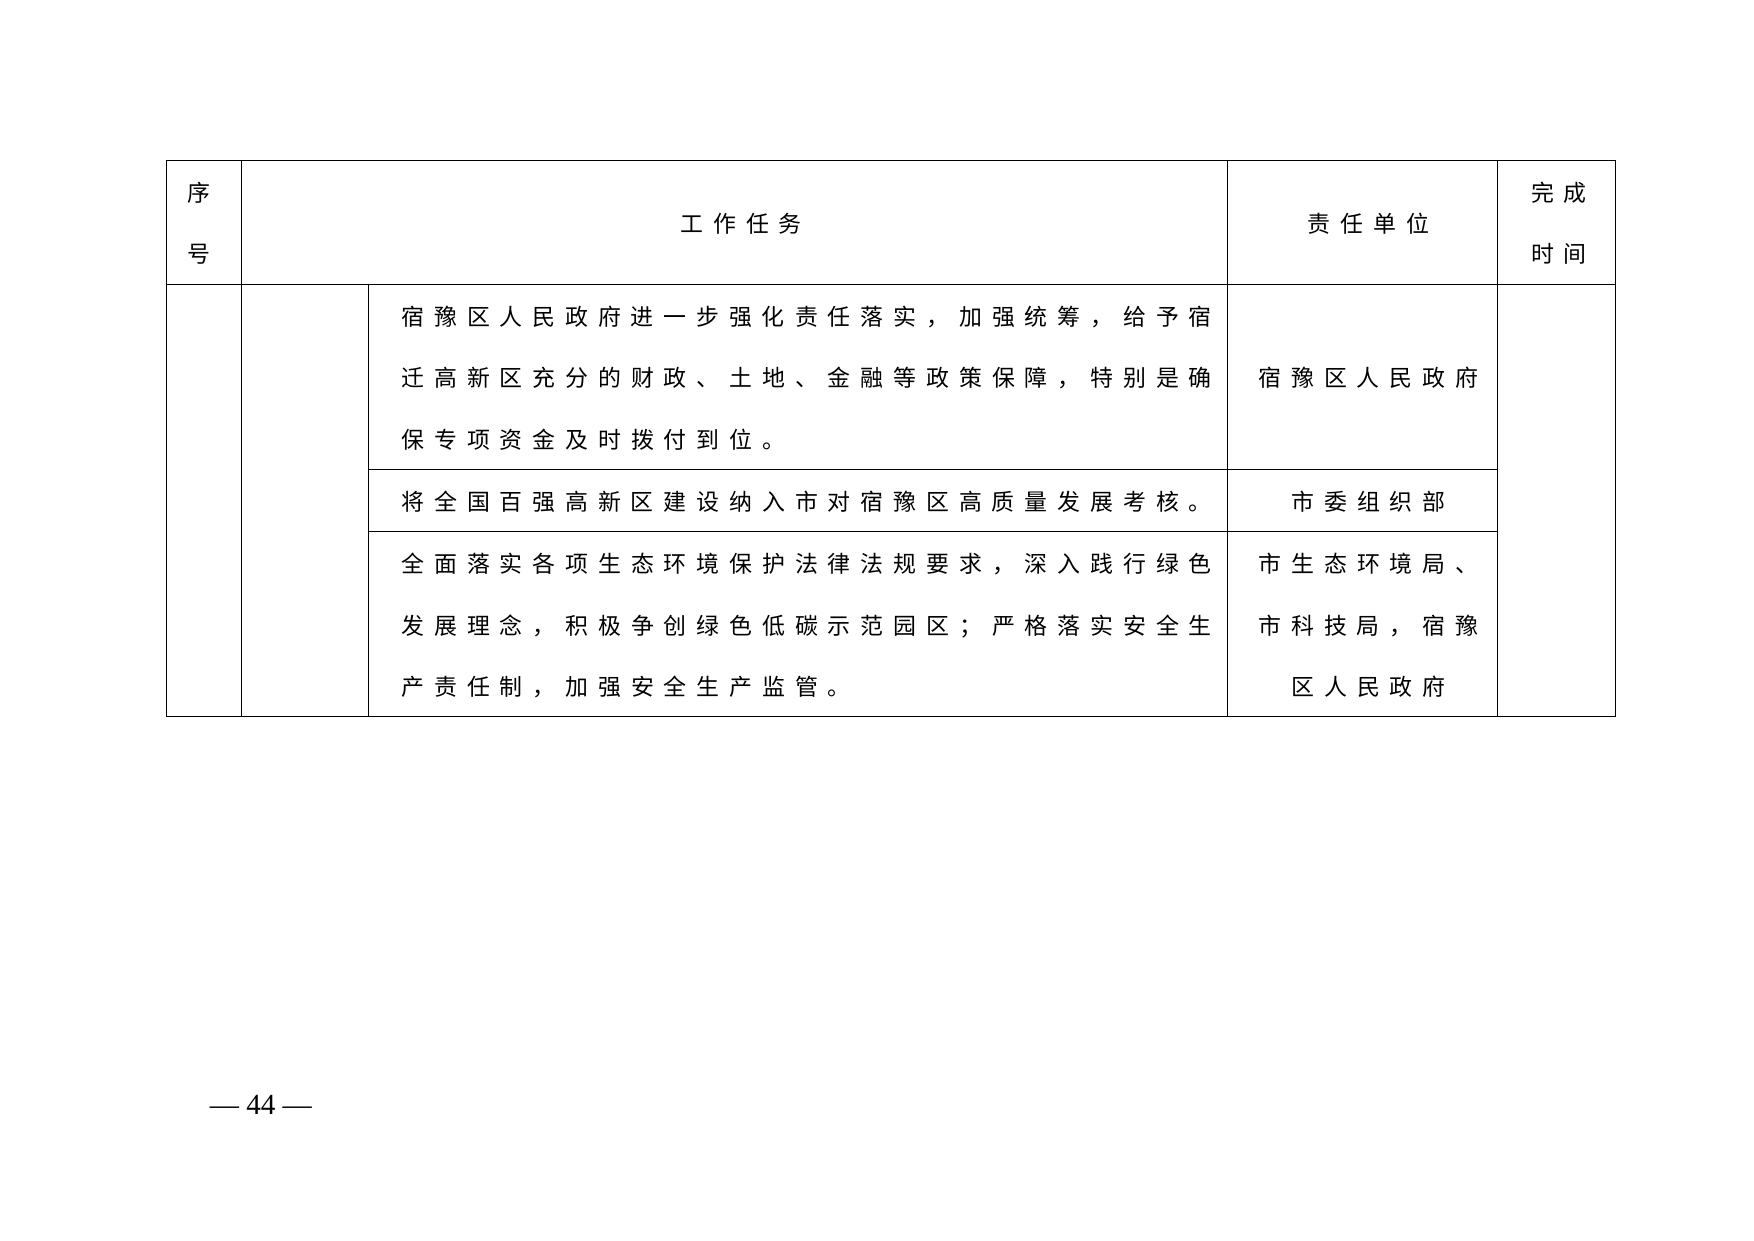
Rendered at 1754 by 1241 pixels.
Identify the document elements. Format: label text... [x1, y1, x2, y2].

table_cell 全面落实各项生态环境保护法律法规要求，深入践行绿色发展理念，积极争创绿色低碳示范园区；严格落实安全生产责任制，加强安全生产监管。 [369, 532, 1227, 716]
table_header 序号 [167, 161, 241, 284]
table_cell 将全国百强高新区建设纳入市对宿豫区高质量发展考核。 [369, 470, 1227, 531]
table_cell 市委组织部 [1228, 470, 1497, 531]
table_header 工作任务 [242, 161, 1227, 284]
table_cell 宿豫区人民政府 [1228, 285, 1497, 469]
table_header 完成时间 [1498, 161, 1615, 284]
table_cell 市生态环境局、市科技局，宿豫区人民政府 [1228, 532, 1497, 716]
table_cell 宿豫区人民政府进一步强化责任落实，加强统筹，给予宿迁高新区充分的财政、土地、金融等政策保障，特别是确保专项资金及时拨付到位。 [369, 285, 1227, 469]
table_header 责任单位 [1228, 161, 1497, 284]
